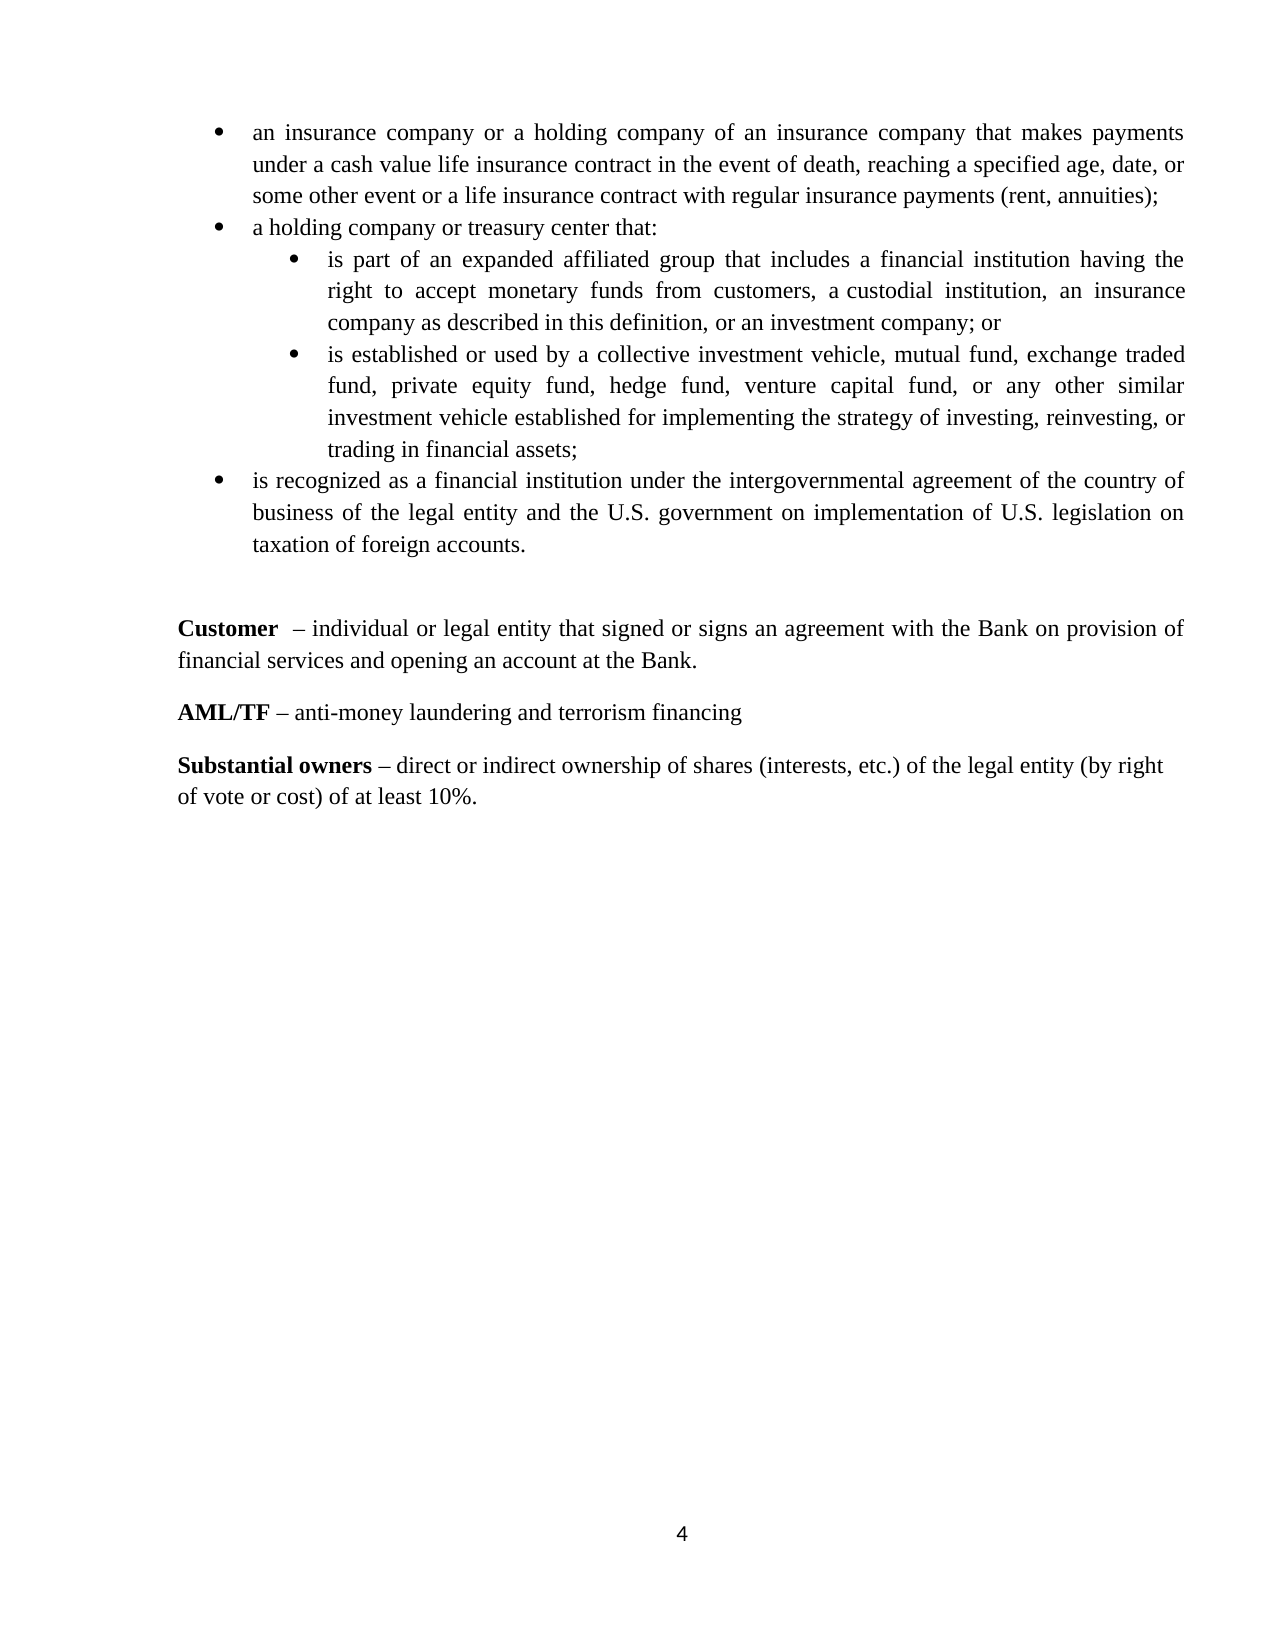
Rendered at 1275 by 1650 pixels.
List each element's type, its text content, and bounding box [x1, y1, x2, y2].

list an insurance company or a holding company of an insurance company that makes payments under a cash value life insurance contract in the event of death, reaching a specified age, date, or some other event or a life insurance contract with regular insurance payments (rent, annuities); [215, 118, 1186, 209]
text Substantial owners – direct or indirect ownership of shares (interests, etc.) of the legal entity (by right of vote or cost) of at least 10%. [177, 751, 1186, 810]
text AML/TF – anti-money laundering and terrorism financing [177, 698, 1186, 726]
text Customer – individual or legal entity that signed or signs an agreement with the Bank on provision of financial services and opening an account at the Bank. [177, 614, 1186, 673]
list is part of an expanded affiliated group that includes a financial institution having the right to accept monetary funds from customers, a custodial institution, an insurance company as described in this definition, or an investment company; or [290, 245, 1186, 336]
list is recognized as a financial institution under the intergovernmental agreement of the country of business of the legal entity and the U.S. government on implementation of U.S. legislation on taxation of foreign accounts. [215, 466, 1186, 557]
list a holding company or treasury center that: [215, 213, 1186, 241]
list is established or used by a collective investment vehicle, mutual fund, exchange traded fund, private equity fund, hedge fund, venture capital fund, or any other similar investment vehicle established for implementing the strategy of investing, reinvesting, or trading in financial assets; [290, 340, 1186, 462]
